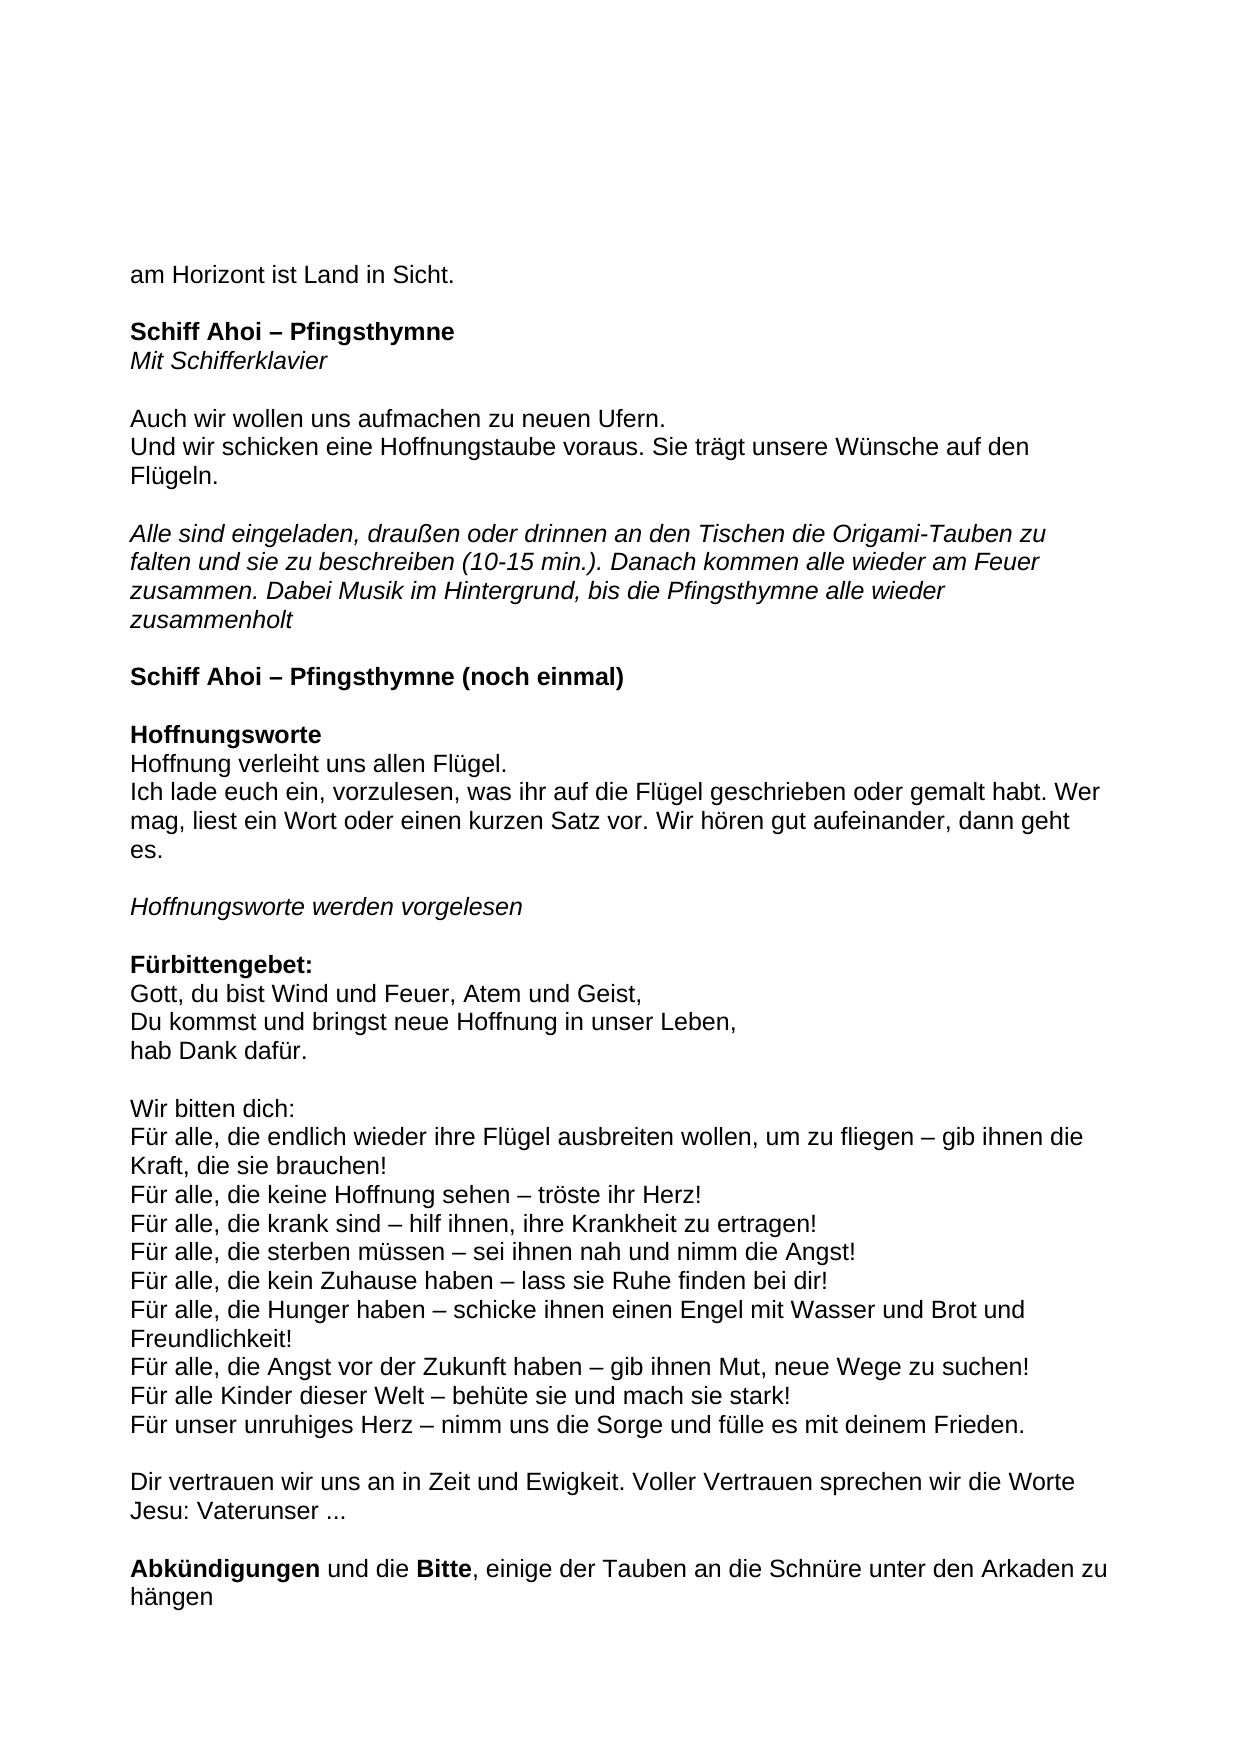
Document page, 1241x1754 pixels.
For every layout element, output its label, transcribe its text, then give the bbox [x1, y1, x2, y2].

text Hoffnungsworte [130, 720, 1110, 749]
text Hoffnungsworte werden vorgelesen [130, 892, 1110, 921]
text Gott, du bist Wind und Feuer, Atem und Geist, [130, 979, 1110, 1007]
text Für alle, die sterben müssen – sei ihnen nah und nimm die Angst! [130, 1237, 1110, 1266]
text Für alle, die kein Zuhause haben – lass sie Ruhe finden bei dir! [130, 1266, 1110, 1295]
text Auch wir wollen uns aufmachen zu neuen Ufern. [130, 404, 1110, 432]
text Für alle Kinder dieser Welt – behüte sie und mach sie stark! [130, 1381, 1110, 1410]
text hab Dank dafür. [130, 1036, 1110, 1065]
text Für alle, die Angst vor der Zukunft haben – gib ihnen Mut, neue Wege zu suchen! [130, 1352, 1110, 1381]
text Abkündigungen und die Bitte, einige der Tauben an die Schnüre unter den Arkaden zu hängen [130, 1554, 1110, 1611]
text Dir vertrauen wir uns an in Zeit und Ewigkeit. Voller Vertrauen sprechen wir die Worte Jesu: Vaterunser ... [130, 1467, 1110, 1525]
text Wir bitten dich: [130, 1094, 1110, 1122]
text Fürbittengebet: [130, 950, 1110, 979]
text Hoffnung verleiht uns allen Flügel. [130, 749, 1110, 777]
text Schiff Ahoi – Pfingsthymne (noch einmal) [130, 662, 1110, 691]
text Und wir schicken eine Hoffnungstaube voraus. Sie trägt unsere Wünsche auf den Flügeln. [130, 432, 1110, 490]
text Schiff Ahoi – Pfingsthymne [130, 317, 1110, 346]
text am Horizont ist Land in Sicht. [130, 260, 1110, 289]
text Für unser unruhiges Herz – nimm uns die Sorge und fülle es mit deinem Frieden. [130, 1410, 1110, 1439]
text Du kommst und bringst neue Hoffnung in unser Leben, [130, 1007, 1110, 1036]
text Für alle, die Hunger haben – schicke ihnen einen Engel mit Wasser und Brot und Freundlichkeit! [130, 1295, 1110, 1352]
text Für alle, die keine Hoffnung sehen – tröste ihr Herz! [130, 1180, 1110, 1209]
text Mit Schifferklavier [130, 346, 1110, 375]
text Alle sind eingeladen, draußen oder drinnen an den Tischen die Origami-Tauben zu falten und sie zu beschreiben (10-15 min.). Danach kommen alle wieder am Feuer zusammen. Dabei Musik im Hintergrund, bis die Pfingsthymne alle wieder zusammenholt [130, 519, 1110, 634]
text Für alle, die krank sind – hilf ihnen, ihre Krankheit zu ertragen! [130, 1209, 1110, 1237]
text Für alle, die endlich wieder ihre Flügel ausbreiten wollen, um zu fliegen – gib ihnen die Kraft, die sie brauchen! [130, 1122, 1110, 1180]
text Ich lade euch ein, vorzulesen, was ihr auf die Flügel geschrieben oder gemalt habt. Wer mag, liest ein Wort oder einen kurzen Satz vor. Wir hören gut aufeinander, dann geht es. [130, 777, 1110, 864]
